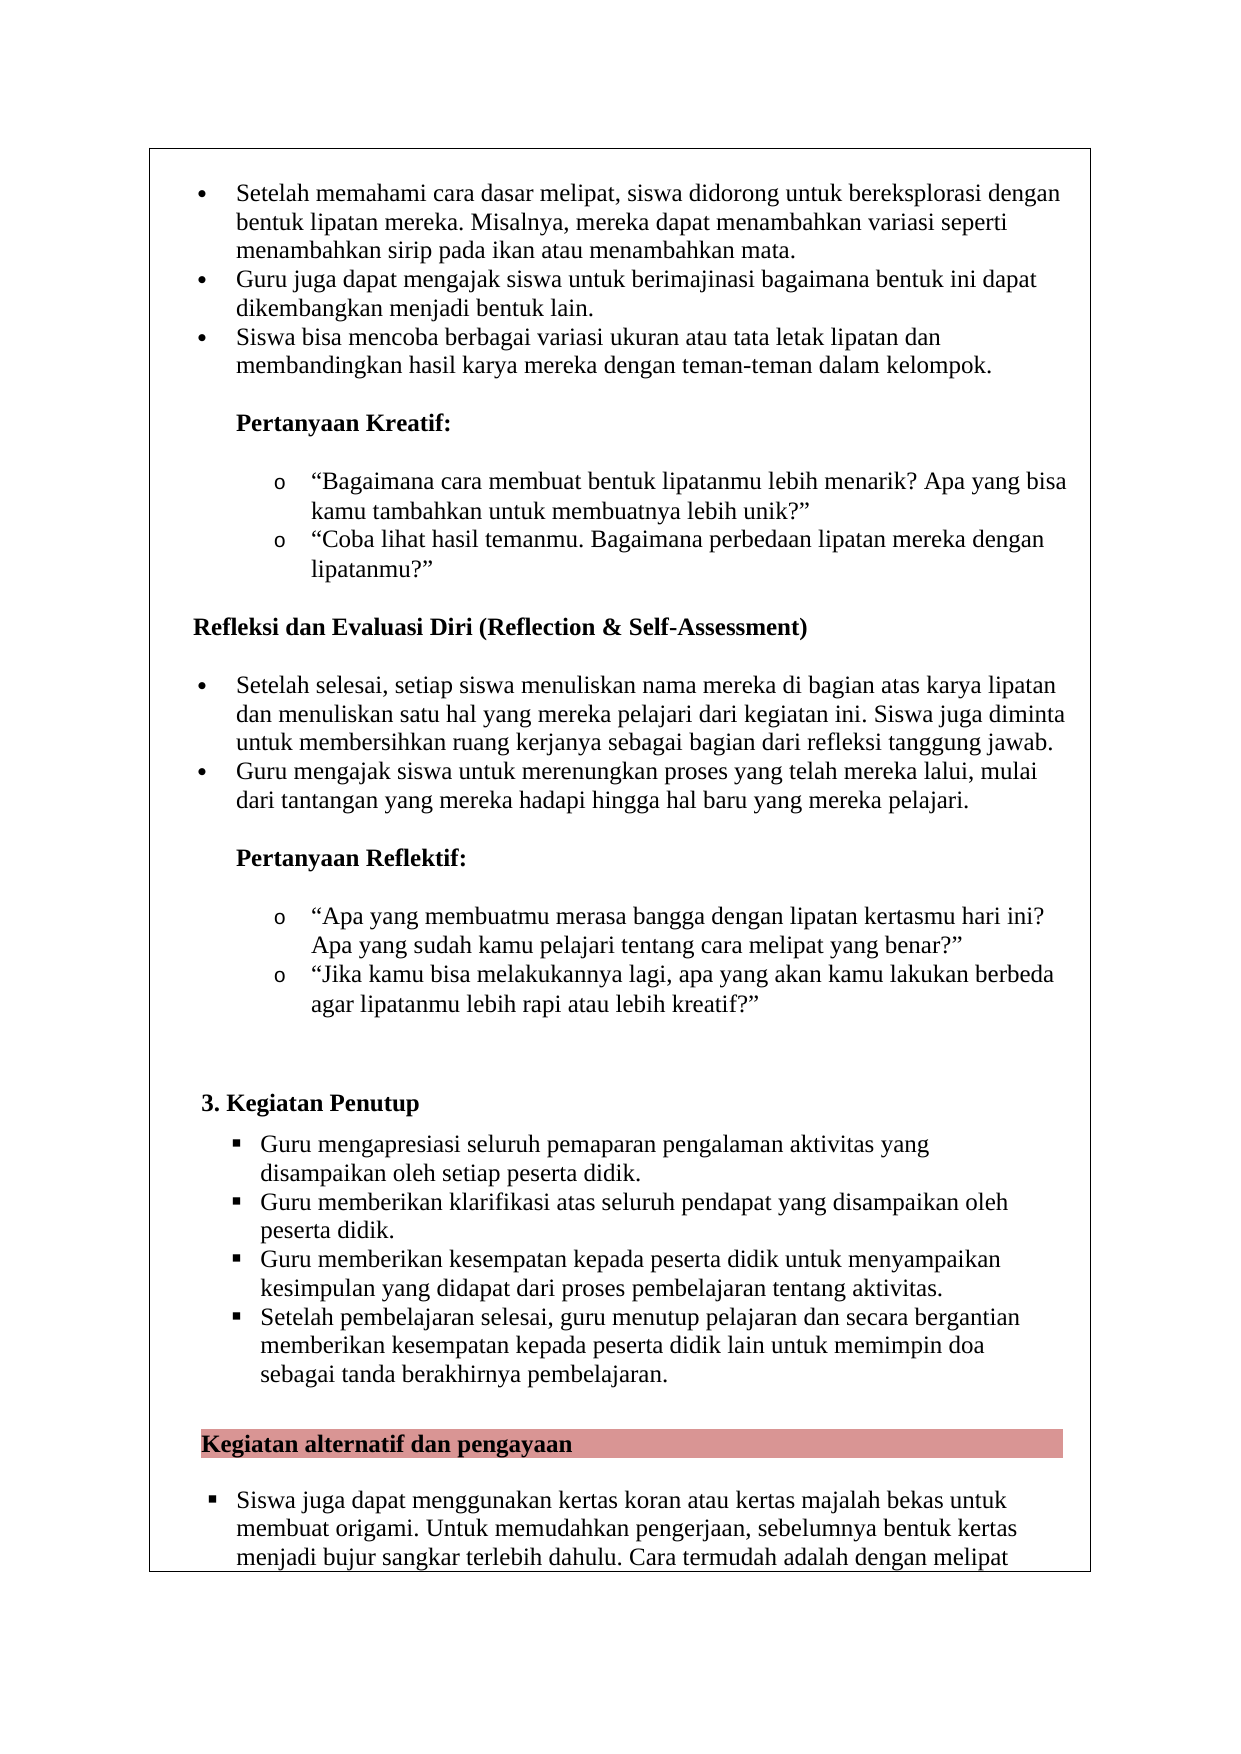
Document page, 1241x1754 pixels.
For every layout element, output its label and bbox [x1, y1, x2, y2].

table_cell [150, 149, 1090, 1571]
